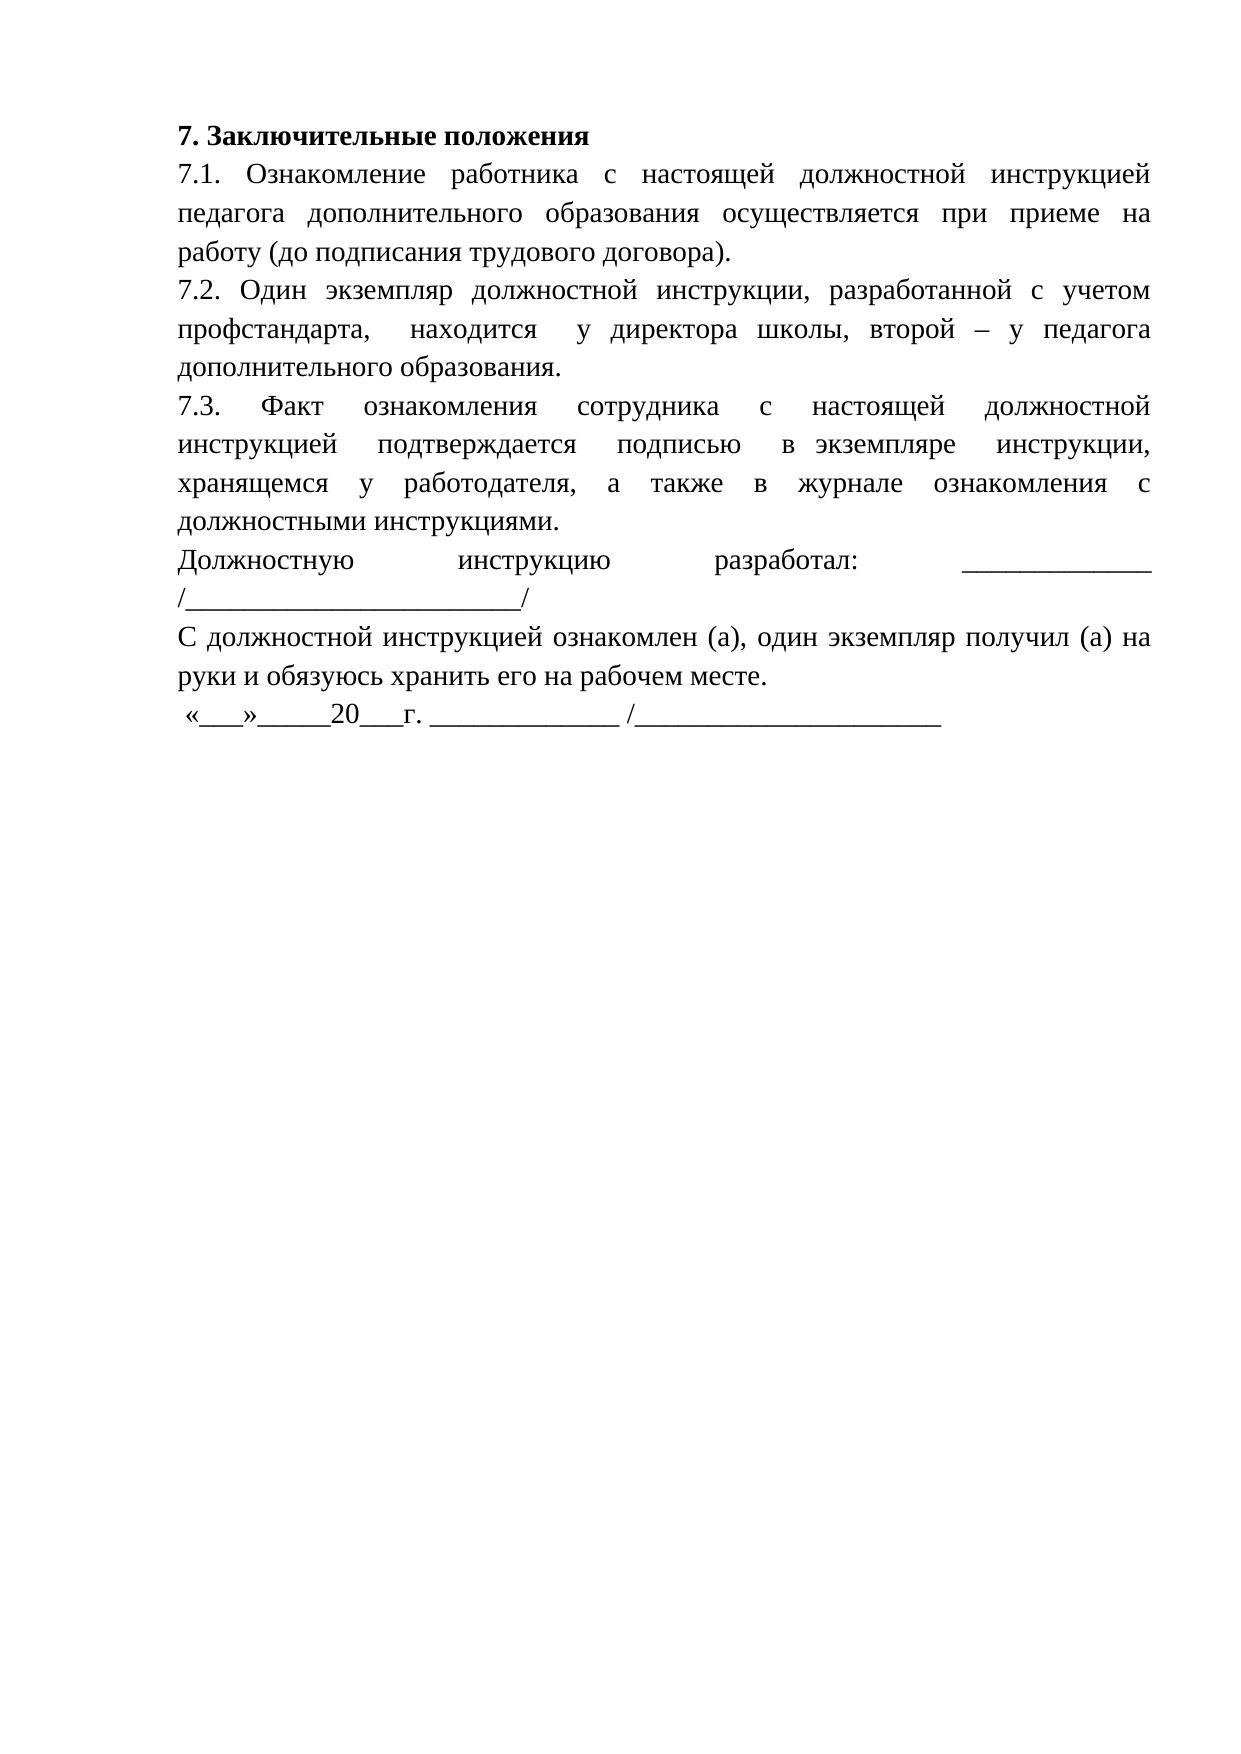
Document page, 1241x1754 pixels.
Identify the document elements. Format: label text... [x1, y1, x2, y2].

text 7.3. Факт ознакомления сотрудника с настоящей должностной инструкцией подтверждается подписью в экземпляре инструкции, хранящемся у работодателя, а также в журнале ознакомления с должностными инструкциями. [177, 388, 1152, 537]
text 7. Заключительные положения [177, 118, 1152, 152]
text 7.2. Один экземпляр должностной инструкции, разработанной с учетом профстандарта, находится у директора школы, второй – у педагога дополнительного образования. [177, 272, 1152, 383]
text С должностной инструкцией ознакомлен (а), один экземпляр получил (а) на руки и обязуюсь хранить его на рабочем месте. [177, 619, 1152, 691]
text «___»_____20___г. _____________ /_____________________ [177, 696, 1152, 730]
text Должностную инструкцию разработал: _____________ /_______________________/ [177, 542, 1152, 614]
text 7.1. Ознакомление работника с настоящей должностной инструкцией педагога дополнительного образования осуществляется при приеме на работу (до подписания трудового договора). [177, 157, 1152, 267]
